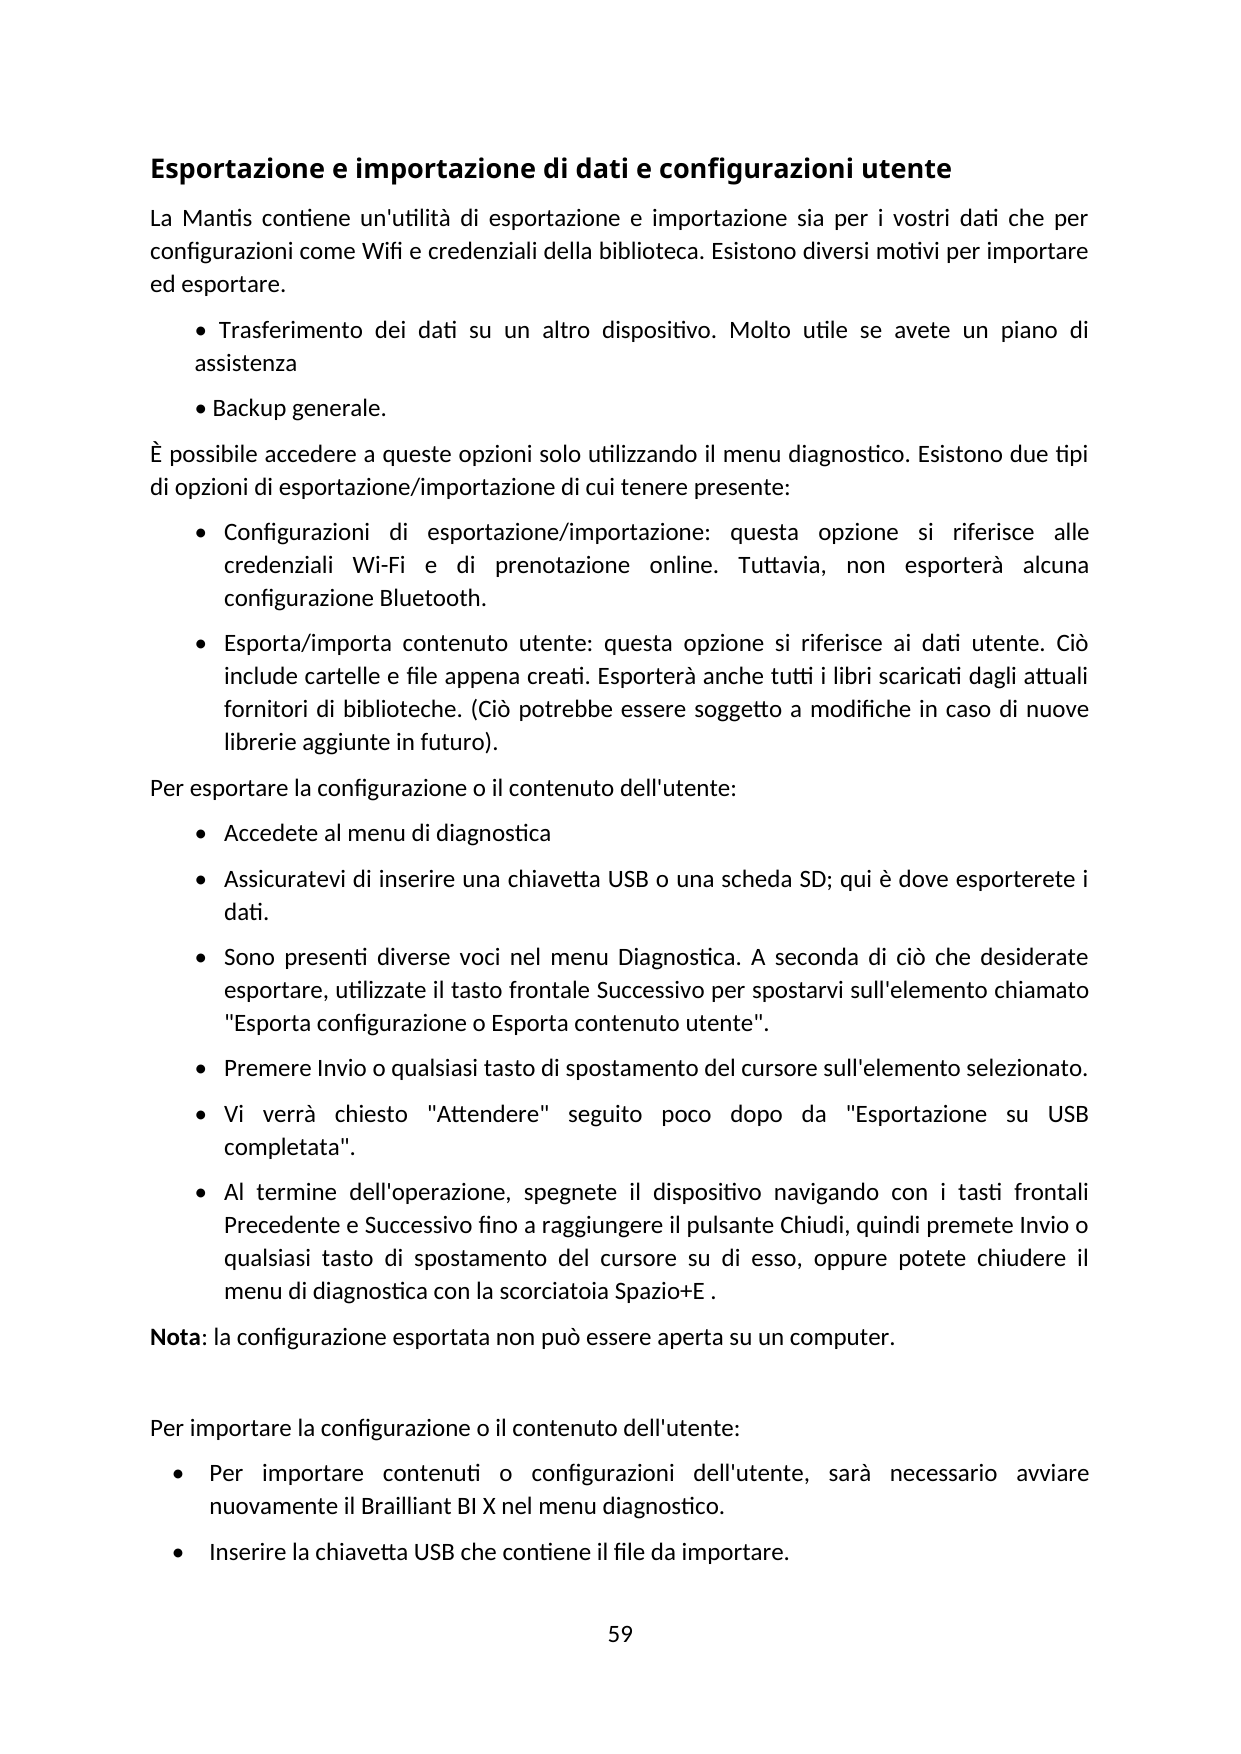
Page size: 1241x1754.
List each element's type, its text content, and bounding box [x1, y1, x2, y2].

text • Assicuratevi di inserire una chiavetta USB o una scheda SD; qui è dove esporterete i dati. [194, 863, 1090, 926]
text • Al termine dell'operazione, spegnete il dispositivo navigando con i tasti frontali Precedente e Successivo fino a raggiungere il pulsante Chiudi, quindi premete Invio o qualsiasi tasto di spostamento del cursore su di esso, oppure potete chiudere il menu di diagnostica con la scorciatoia Spazio+E . [194, 1177, 1090, 1306]
text Per importare la configurazione o il contenuto dell'utente: [150, 1412, 1090, 1442]
text La Mantis contiene un'utilità di esportazione e importazione sia per i vostri dati che per configurazioni come Wifi e credenziali della biblioteca. Esistono diversi motivi per importare ed esportare. [150, 202, 1090, 299]
text Per esportare la configurazione o il contenuto dell'utente: [150, 772, 1090, 802]
text • Backup generale. [194, 392, 1090, 423]
list Per importare contenuti o configurazioni dell'utente, sarà necessario avviare nuovamente il Brailliant BI X nel menu diagnostico. [172, 1457, 1090, 1521]
text Nota: la configurazione esportata non può essere aperta su un computer. [150, 1321, 1090, 1351]
text • Esporta/importa contenuto utente: questa opzione si riferisce ai dati utente. Ciò include cartelle e file appena creati. Esporterà anche tutti i libri scaricati dagli attuali fornitori di biblioteche. (Ciò potrebbe essere soggetto a modifiche in caso di nuove librerie aggiunte in futuro). [194, 627, 1090, 757]
list Inserire la chiavetta USB che contiene il file da importare. [172, 1536, 1090, 1566]
text • Vi verrà chiesto "Attendere" seguito poco dopo da "Esportazione su USB completata". [194, 1098, 1090, 1162]
text • Trasferimento dei dati su un altro dispositivo. Molto utile se avete un piano di assistenza [194, 314, 1090, 377]
text • Accedete al menu di diagnostica [194, 817, 1090, 848]
subtitle Esportazione e importazione di dati e configurazioni utente [150, 150, 1090, 187]
text • Configurazioni di esportazione/importazione: questa opzione si riferisce alle credenziali Wi-Fi e di prenotazione online. Tuttavia, non esporterà alcuna configurazione Bluetooth. [194, 516, 1090, 612]
text È possibile accedere a queste opzioni solo utilizzando il menu diagnostico. Esistono due tipi di opzioni di esportazione/importazione di cui tenere presente: [150, 438, 1090, 501]
text • Sono presenti diverse voci nel menu Diagnostica. A seconda di ciò che desiderate esportare, utilizzate il tasto frontale Successivo per spostarvi sull'elemento chiamato "Esporta configurazione o Esporta contenuto utente". [194, 941, 1090, 1038]
text • Premere Invio o qualsiasi tasto di spostamento del cursore sull'elemento selezionato. [194, 1053, 1090, 1083]
